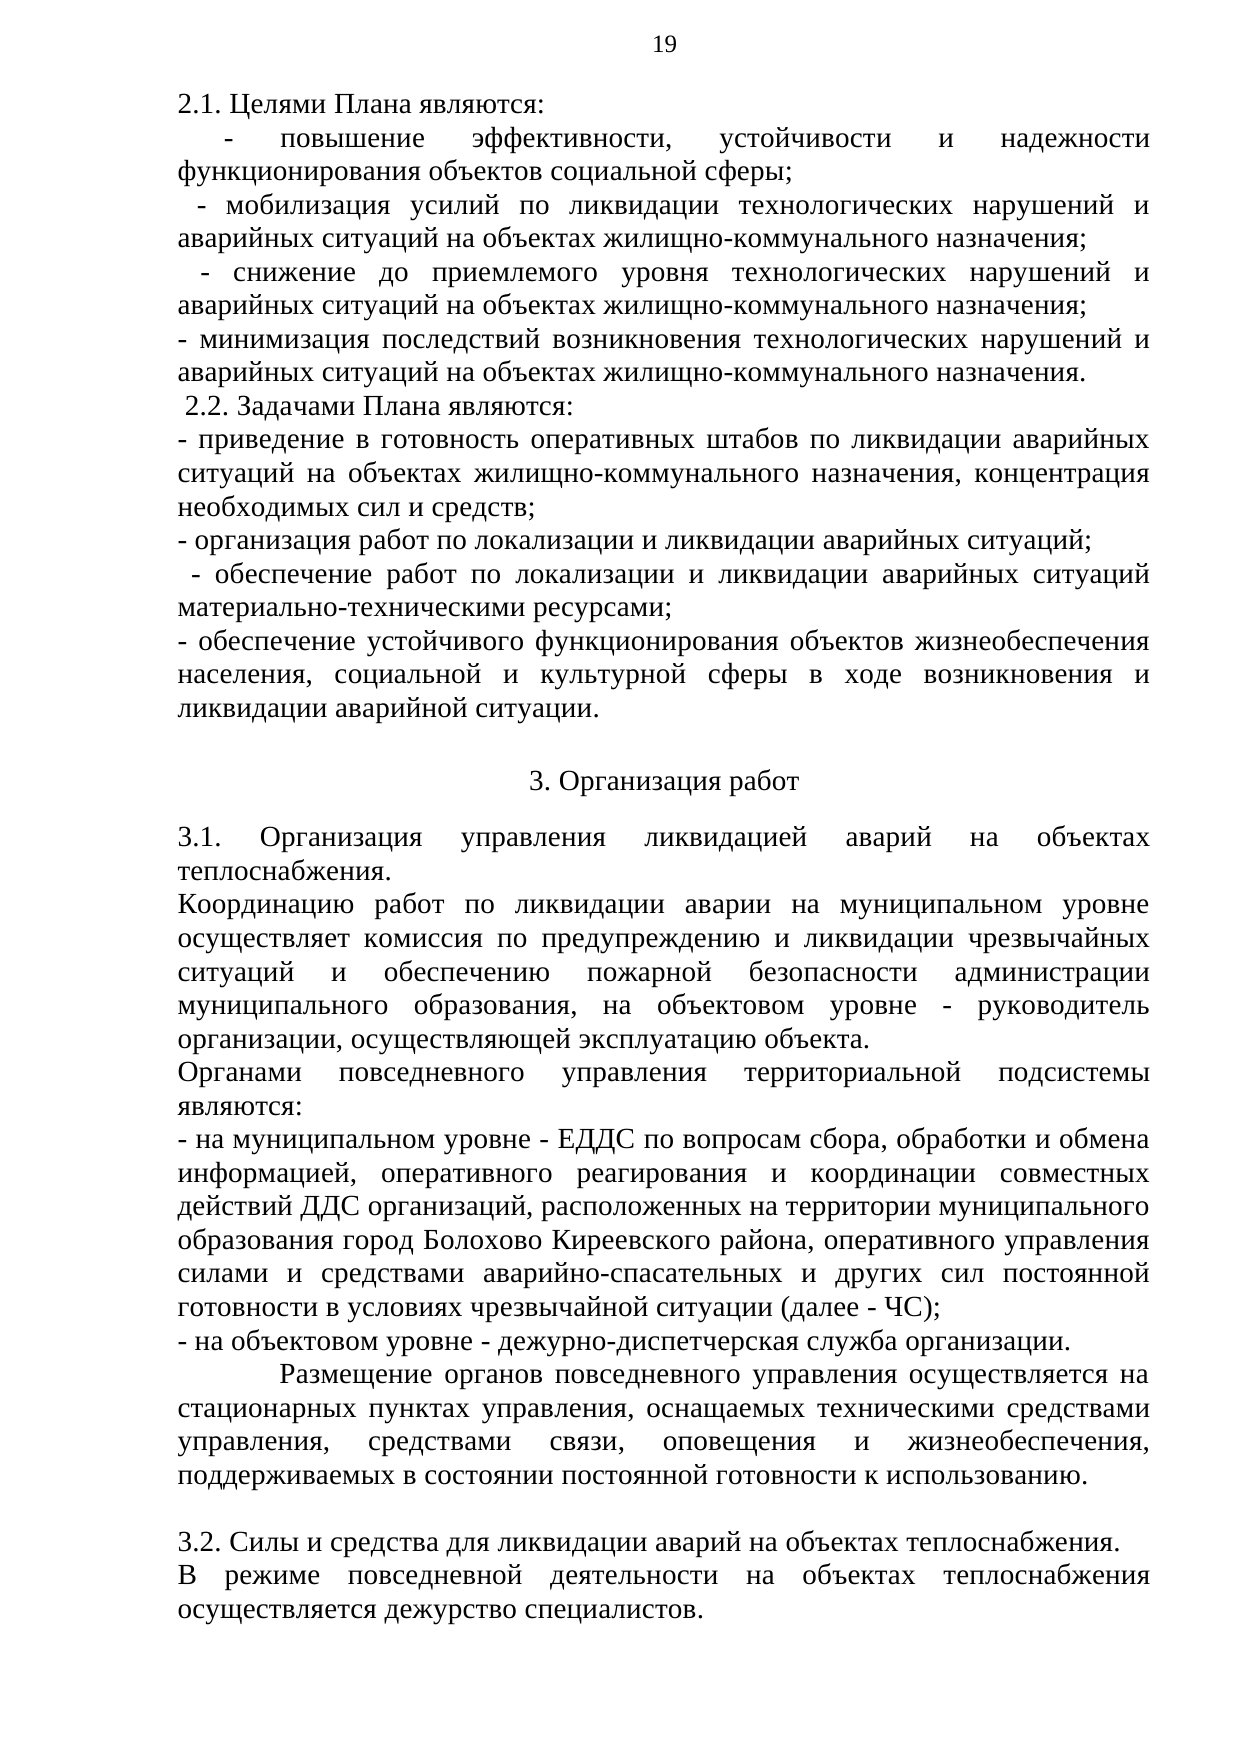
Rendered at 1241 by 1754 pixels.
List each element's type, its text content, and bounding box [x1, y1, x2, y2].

text 3.2. Силы и средства для ликвидации аварий на объектах теплоснабжения. [177, 1524, 1152, 1557]
text - повышение эффективности, устойчивости и надежности функционирования объектов социальной сферы; [177, 120, 1152, 187]
text - обеспечение устойчивого функционирования объектов жизнеобеспечения населения, социальной и культурной сферы в ходе возникновения и ликвидации аварийной ситуации. [177, 623, 1152, 723]
text 2.2. Задачами Плана являются: [177, 388, 1152, 422]
text - организация работ по локализации и ликвидации аварийных ситуаций; [177, 522, 1152, 556]
text - на муниципальном уровне - ЕДДС по вопросам сбора, обработки и обмена информацией, оперативного реагирования и координации совместных действий ДДС организаций, расположенных на территории муниципального образования город Болохово Киреевского района, оперативного управления силами и средствами аварийно-спасательных и других сил постоянной готовности в условиях чрезвычайной ситуации (далее - ЧС); [177, 1121, 1152, 1323]
text - обеспечение работ по локализации и ликвидации аварийных ситуаций материально-техническими ресурсами; [177, 556, 1152, 623]
text 3.1. Организация управления ликвидацией аварий на объектах теплоснабжения. [177, 819, 1152, 887]
text Координацию работ по ликвидации аварии на муниципальном уровне осуществляет комиссия по предупреждению и ликвидации чрезвычайных ситуаций и обеспечению пожарной безопасности администрации муниципального образования, на объектовом уровне - руководитель организации, осуществляющей эксплуатацию объекта. [177, 887, 1152, 1054]
text 2.1. Целями Плана являются: [177, 86, 1152, 120]
text Размещение органов повседневного управления осуществляется на стационарных пунктах управления, оснащаемых техническими средствами управления, средствами связи, оповещения и жизнеобеспечения, поддерживаемых в состоянии постоянной готовности к использованию. [177, 1356, 1152, 1490]
text - снижение до приемлемого уровня технологических нарушений и аварийных ситуаций на объектах жилищно-коммунального назначения; [177, 254, 1152, 321]
text В режиме повседневной деятельности на объектах теплоснабжения осуществляется дежурство специалистов. [177, 1557, 1152, 1624]
text - на объектовом уровне - дежурно-диспетчерская служба организации. [177, 1323, 1152, 1356]
text - мобилизация усилий по ликвидации технологических нарушений и аварийных ситуаций на объектах жилищно-коммунального назначения; [177, 187, 1152, 254]
text Органами повседневного управления территориальной подсистемы являются: [177, 1054, 1152, 1121]
text - приведение в готовность оперативных штабов по ликвидации аварийных ситуаций на объектах жилищно-коммунального назначения, концентрация необходимых сил и средств; [177, 422, 1152, 522]
text 3. Организация работ [177, 763, 1152, 796]
text - минимизация последствий возникновения технологических нарушений и аварийных ситуаций на объектах жилищно-коммунального назначения. [177, 321, 1152, 388]
